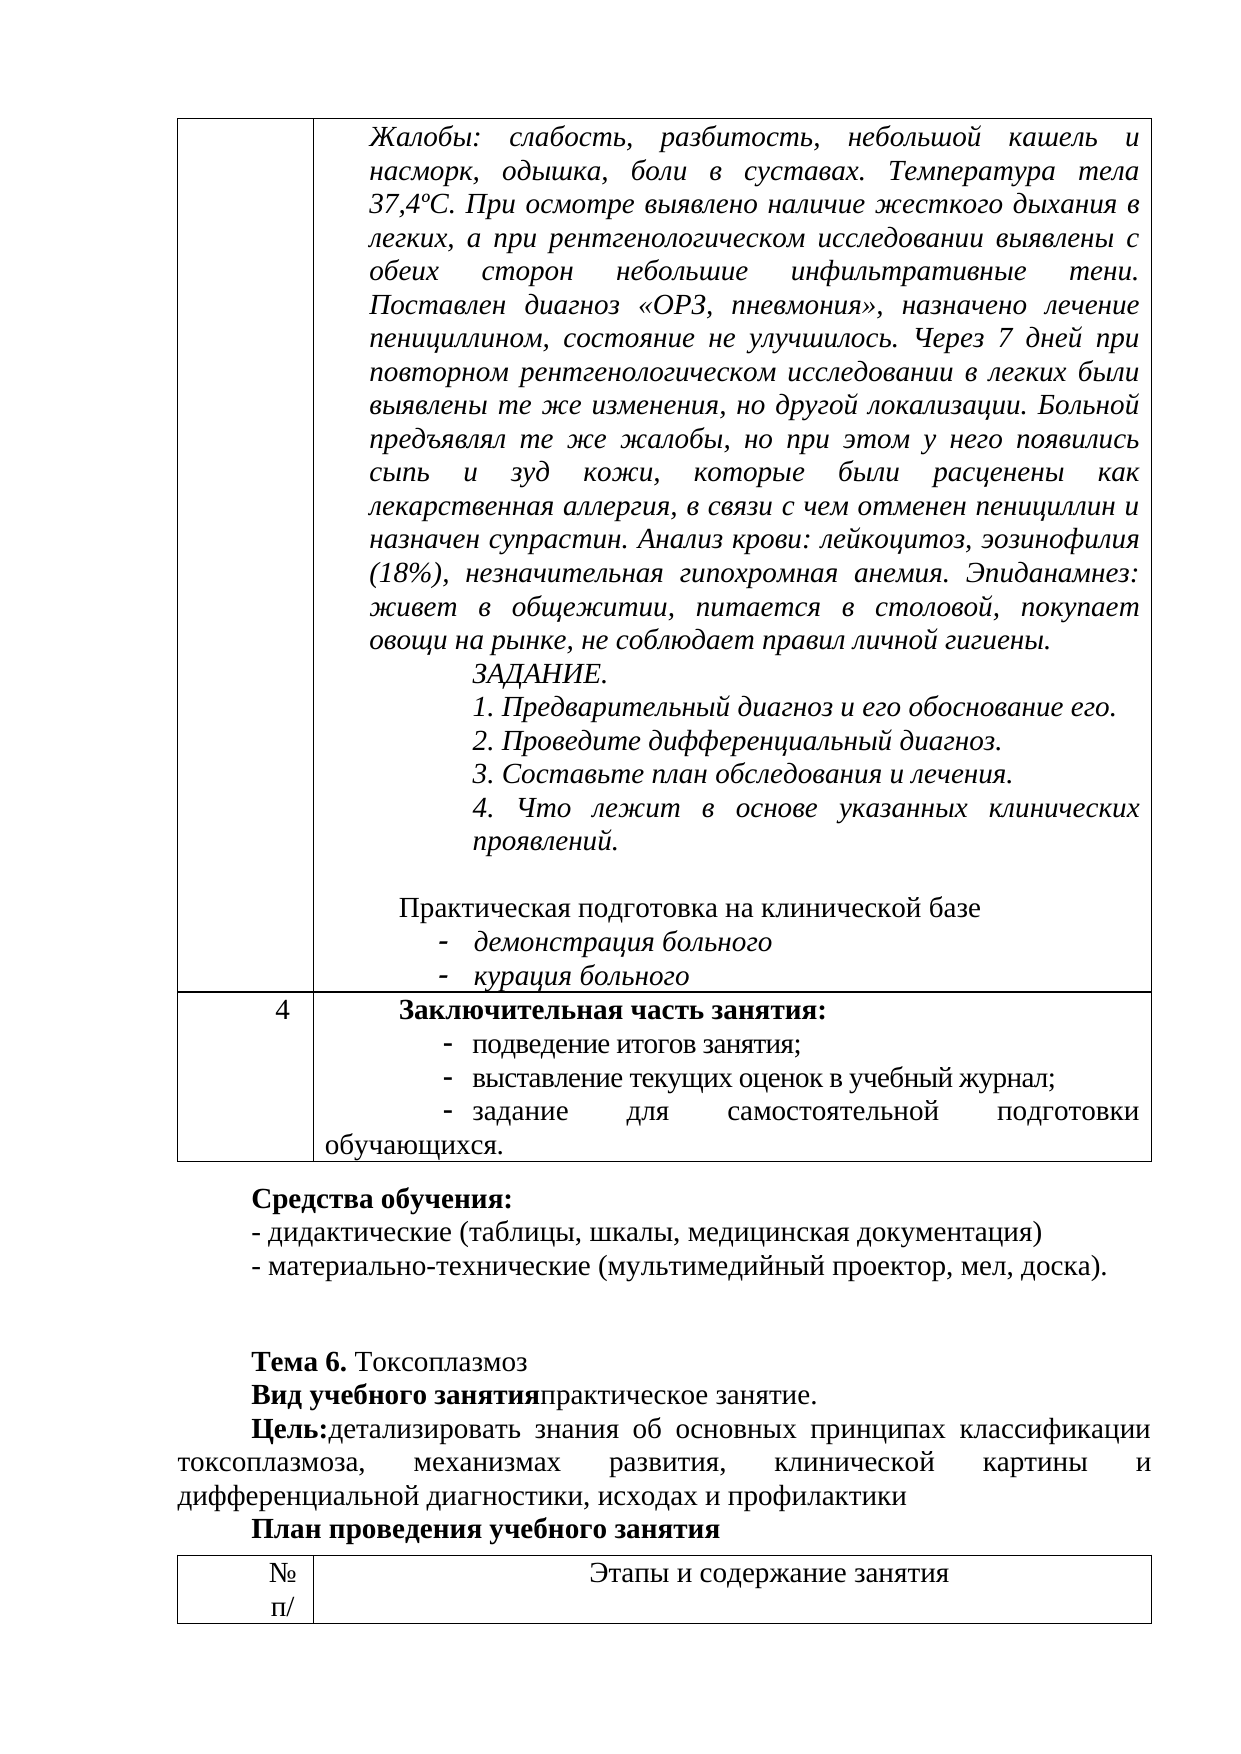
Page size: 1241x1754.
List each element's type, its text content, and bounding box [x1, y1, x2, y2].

table_cell 3 [178, 119, 313, 991]
text Вид учебного занятияпрактическое занятие. [177, 1377, 1152, 1411]
table_header № п/п [178, 1556, 313, 1623]
table_cell 4 [178, 993, 313, 1161]
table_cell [314, 119, 1151, 991]
text План проведения учебного занятия [177, 1511, 1152, 1545]
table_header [314, 1556, 1151, 1623]
text - материально-технические (мультимедийный проектор, мел, доска). [177, 1248, 1152, 1281]
text Средства обучения: [177, 1181, 1152, 1214]
table_cell Заключительная часть занятия: подведение итогов занятия; выставление текущих оценок в учебный журнал; задание для самостоятельной подготовки обучающихся. [314, 993, 1151, 1161]
text Тема 6. Токсоплазмоз [177, 1344, 1152, 1377]
text Цель:детализировать знания об основных принципах классификации токсоплазмоза, механизмах развития, клинической картины и дифференциальной диагностики, исходах и профилактики [177, 1411, 1152, 1511]
text - дидактические (таблицы, шкалы, медицинская документация) [177, 1214, 1152, 1248]
